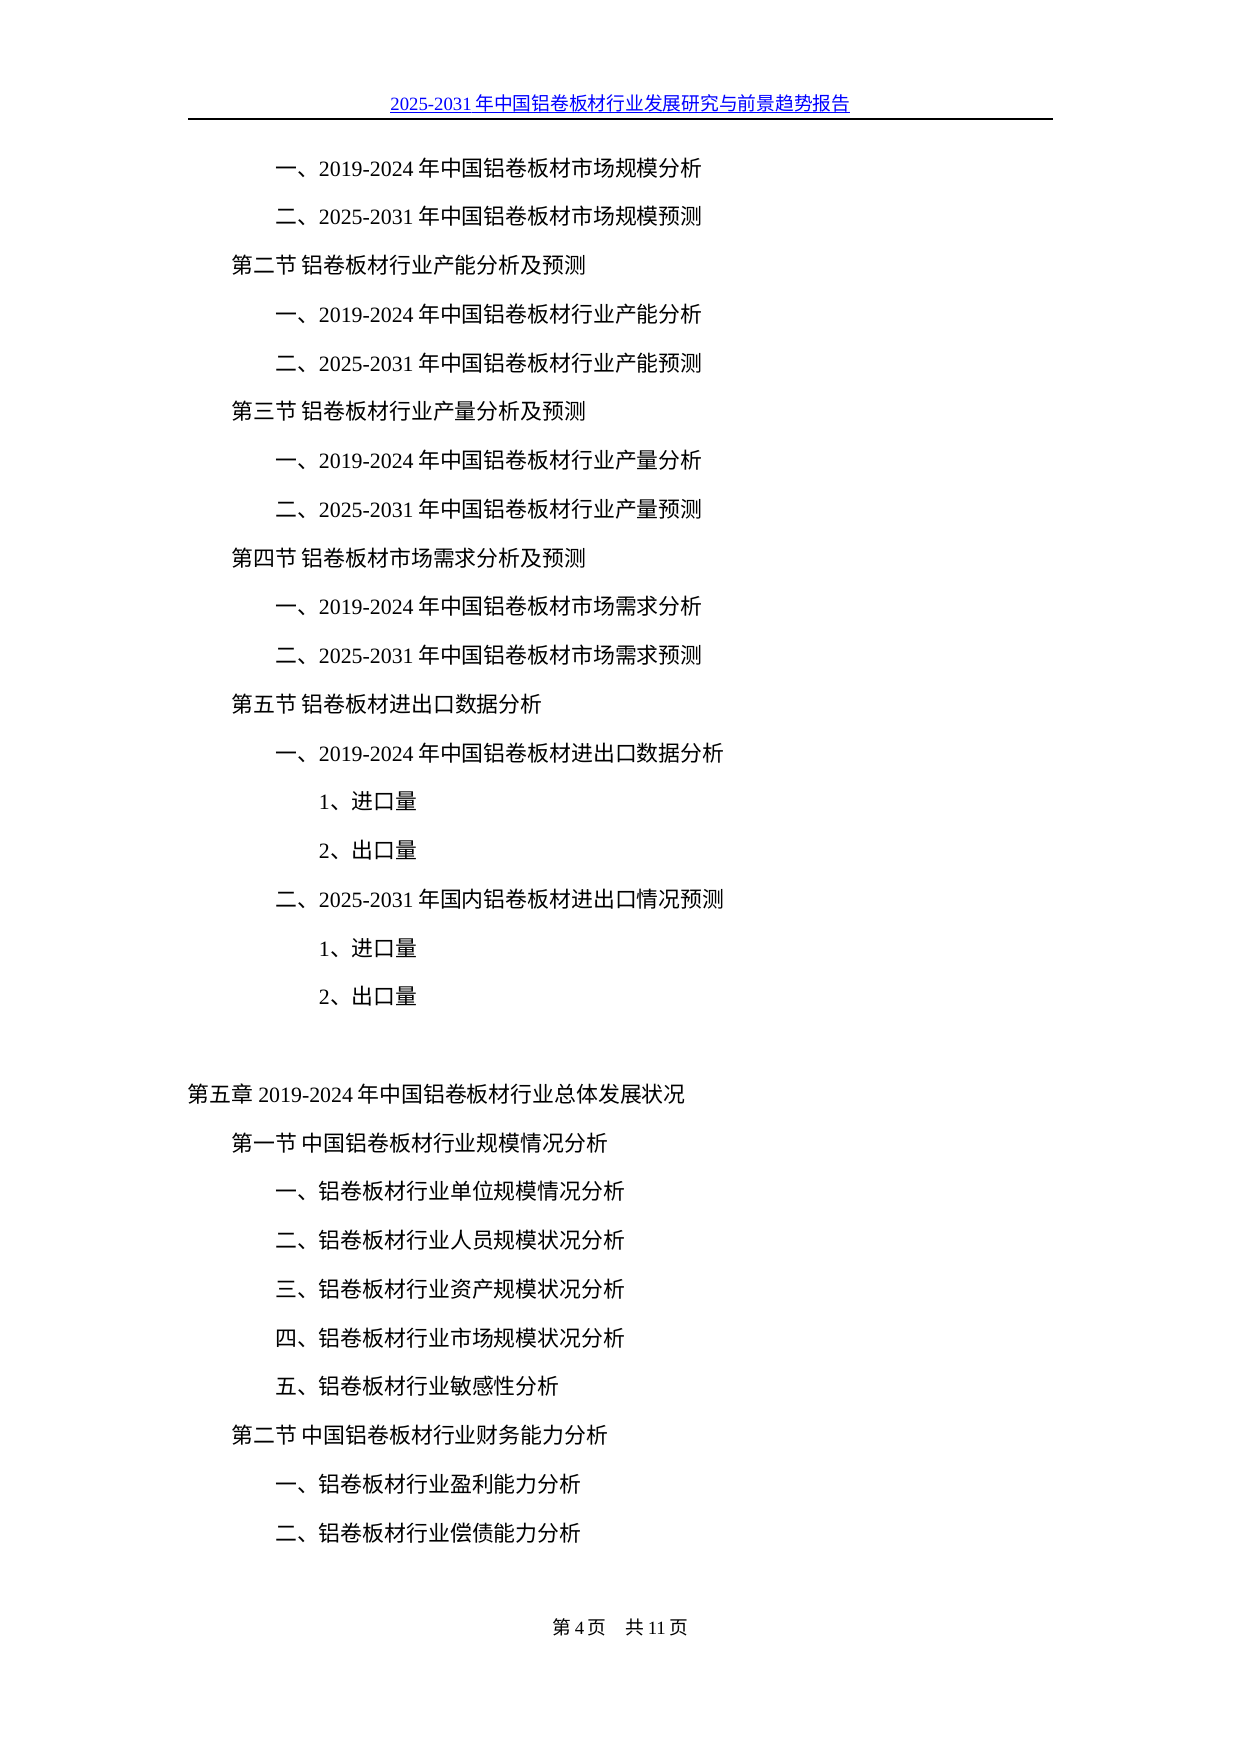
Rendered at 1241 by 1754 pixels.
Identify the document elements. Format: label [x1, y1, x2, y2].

text [187, 150, 1053, 1548]
